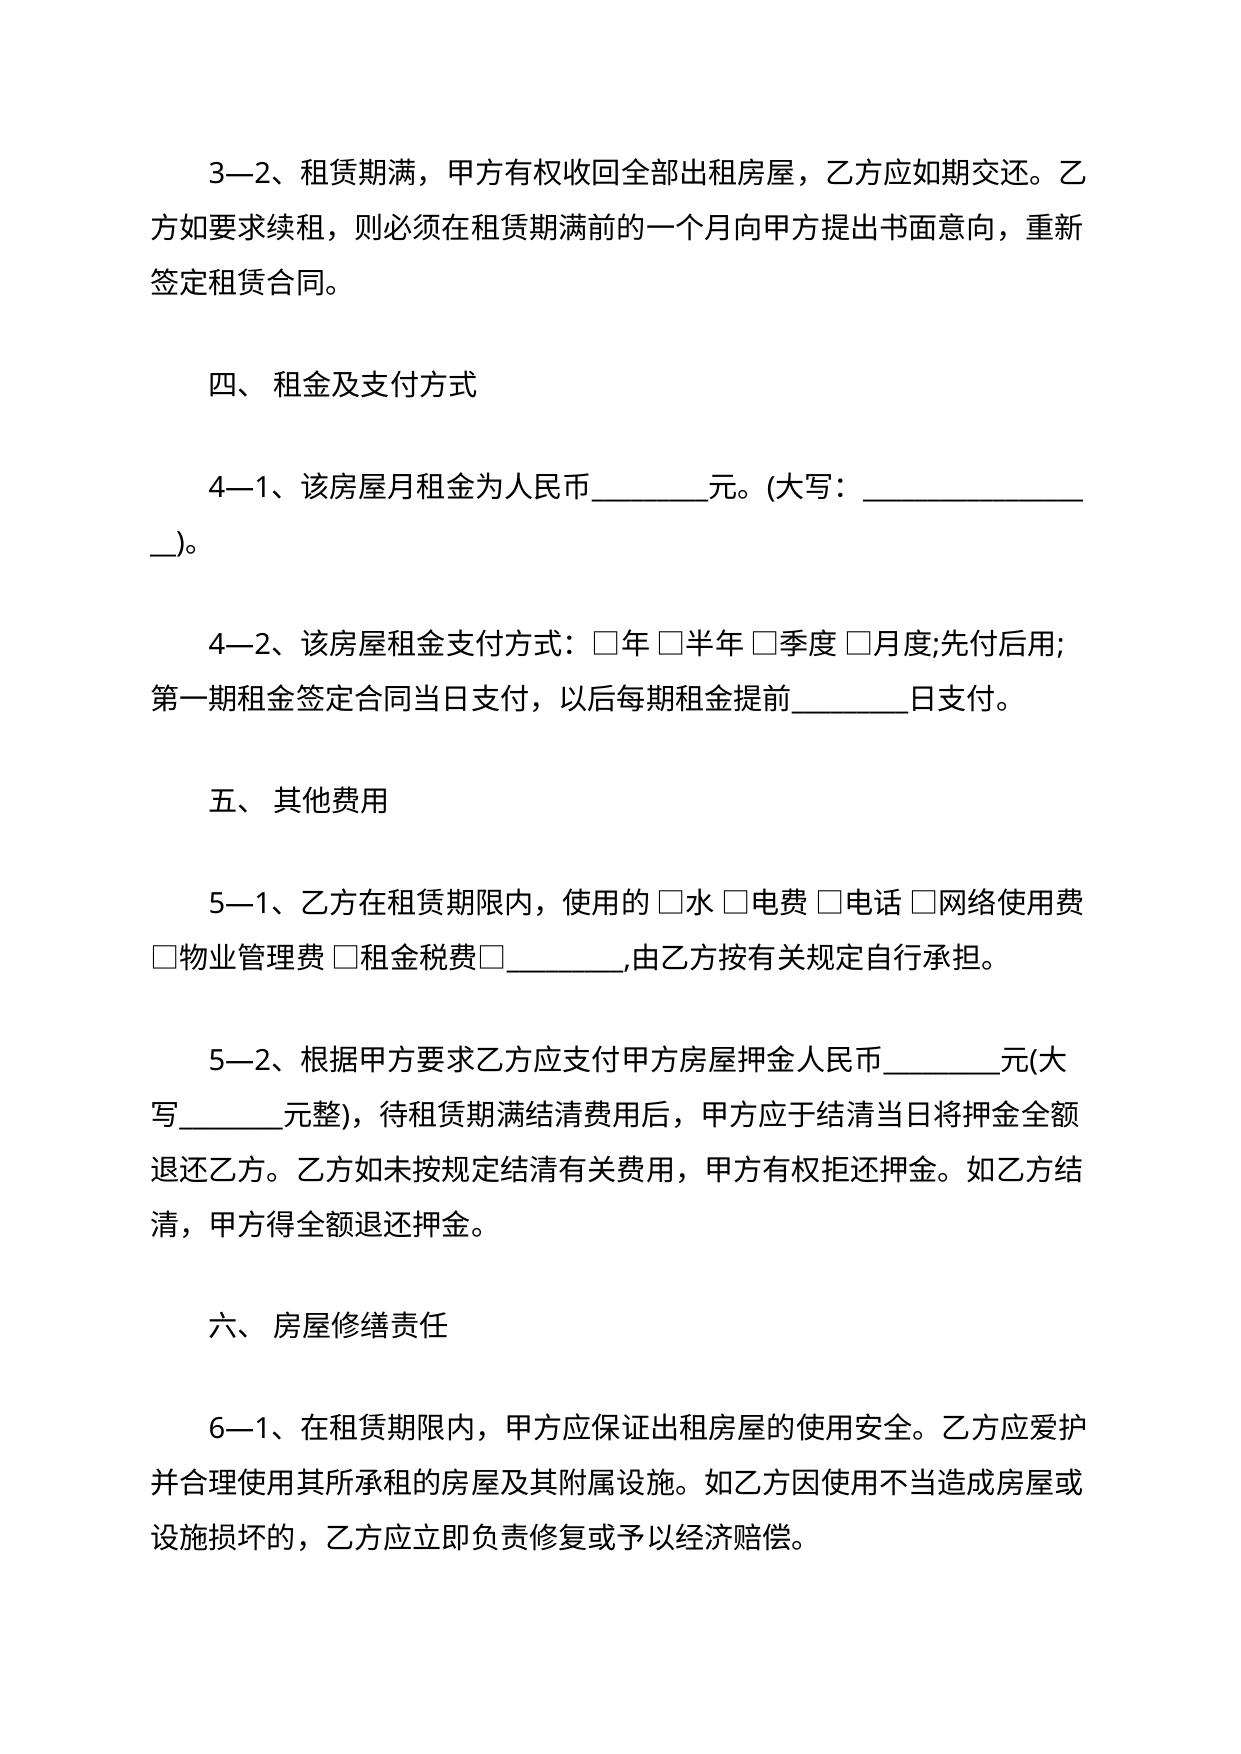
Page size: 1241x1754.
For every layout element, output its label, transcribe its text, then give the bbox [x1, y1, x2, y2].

text 六、 房屋修缮责任 [150, 1303, 1090, 1345]
text 5—2、根据甲方要求乙方应支付甲方房屋押金人民币_________元(大写________元整)，待租赁期满结清费用后，甲方应于结清当日将押金全额退还乙方。乙方如未按规定结清有关费用，甲方有权拒还押金。如乙方结清，甲方得全额退还押金。 [150, 1036, 1090, 1243]
text 五、 其他费用 [150, 777, 1090, 820]
text 5—1、乙方在租赁期限内，使用的 □水 □电费 □电话 □网络使用费 □物业管理费 □租金税费□_________,由乙方按有关规定自行承担。 [150, 879, 1090, 977]
text 4—1、该房屋月租金为人民币_________元。(大写：___________________)。 [150, 463, 1090, 561]
text 6—1、在租赁期限内，甲方应保证出租房屋的使用安全。乙方应爱护并合理使用其所承租的房屋及其附属设施。如乙方因使用不当造成房屋或设施损坏的，乙方应立即负责修复或予以经济赔偿。 [150, 1404, 1090, 1557]
text 4—2、该房屋租金支付方式：□年 □半年 □季度 □月度;先付后用;第一期租金签定合同当日支付，以后每期租金提前_________日支付。 [150, 620, 1090, 718]
text 四、 租金及支付方式 [150, 362, 1090, 404]
text 3—2、租赁期满，甲方有权收回全部出租房屋，乙方应如期交还。乙方如要求续租，则必须在租赁期满前的一个月向甲方提出书面意向，重新签定租赁合同。 [150, 150, 1090, 302]
